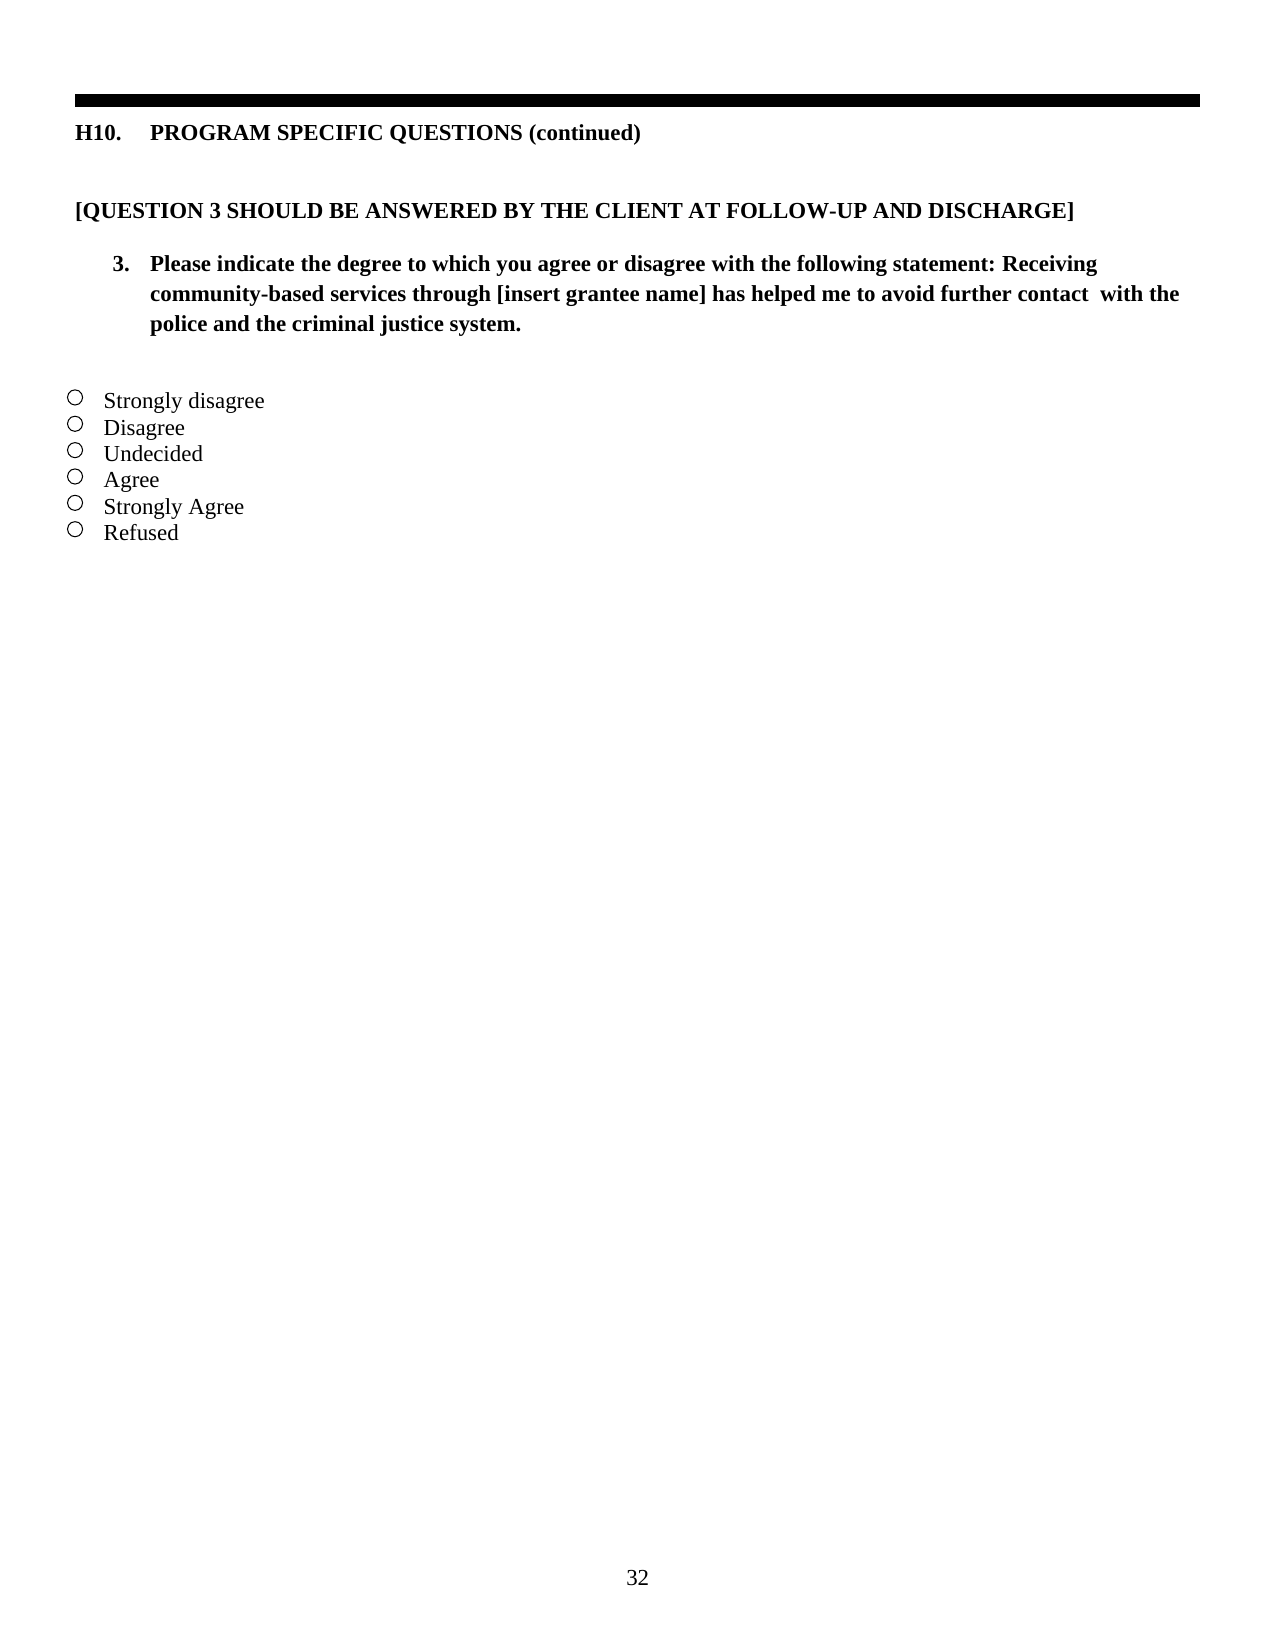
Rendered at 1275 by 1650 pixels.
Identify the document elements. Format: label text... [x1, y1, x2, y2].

text Agree [67, 466, 1095, 493]
text Disagree [67, 414, 1095, 440]
list Please indicate the degree to which you agree or disagree with the following statement: Receiving community-based services through [insert grantee name] has helped me to avoid further contact with the police and the criminal justice system. [112, 249, 1200, 336]
subtitle H10. PROGRAM SPECIFIC QUESTIONS (continued) [75, 107, 1200, 146]
text Undecided [67, 440, 1095, 466]
text Strongly disagree [67, 387, 1095, 414]
text Strongly Agree [67, 493, 1095, 519]
text [QUESTION 3 SHOULD BE ANSWERED BY THE CLIENT AT FOLLOW-UP AND DISCHARGE] [75, 197, 1200, 223]
text Refused [67, 519, 1095, 546]
